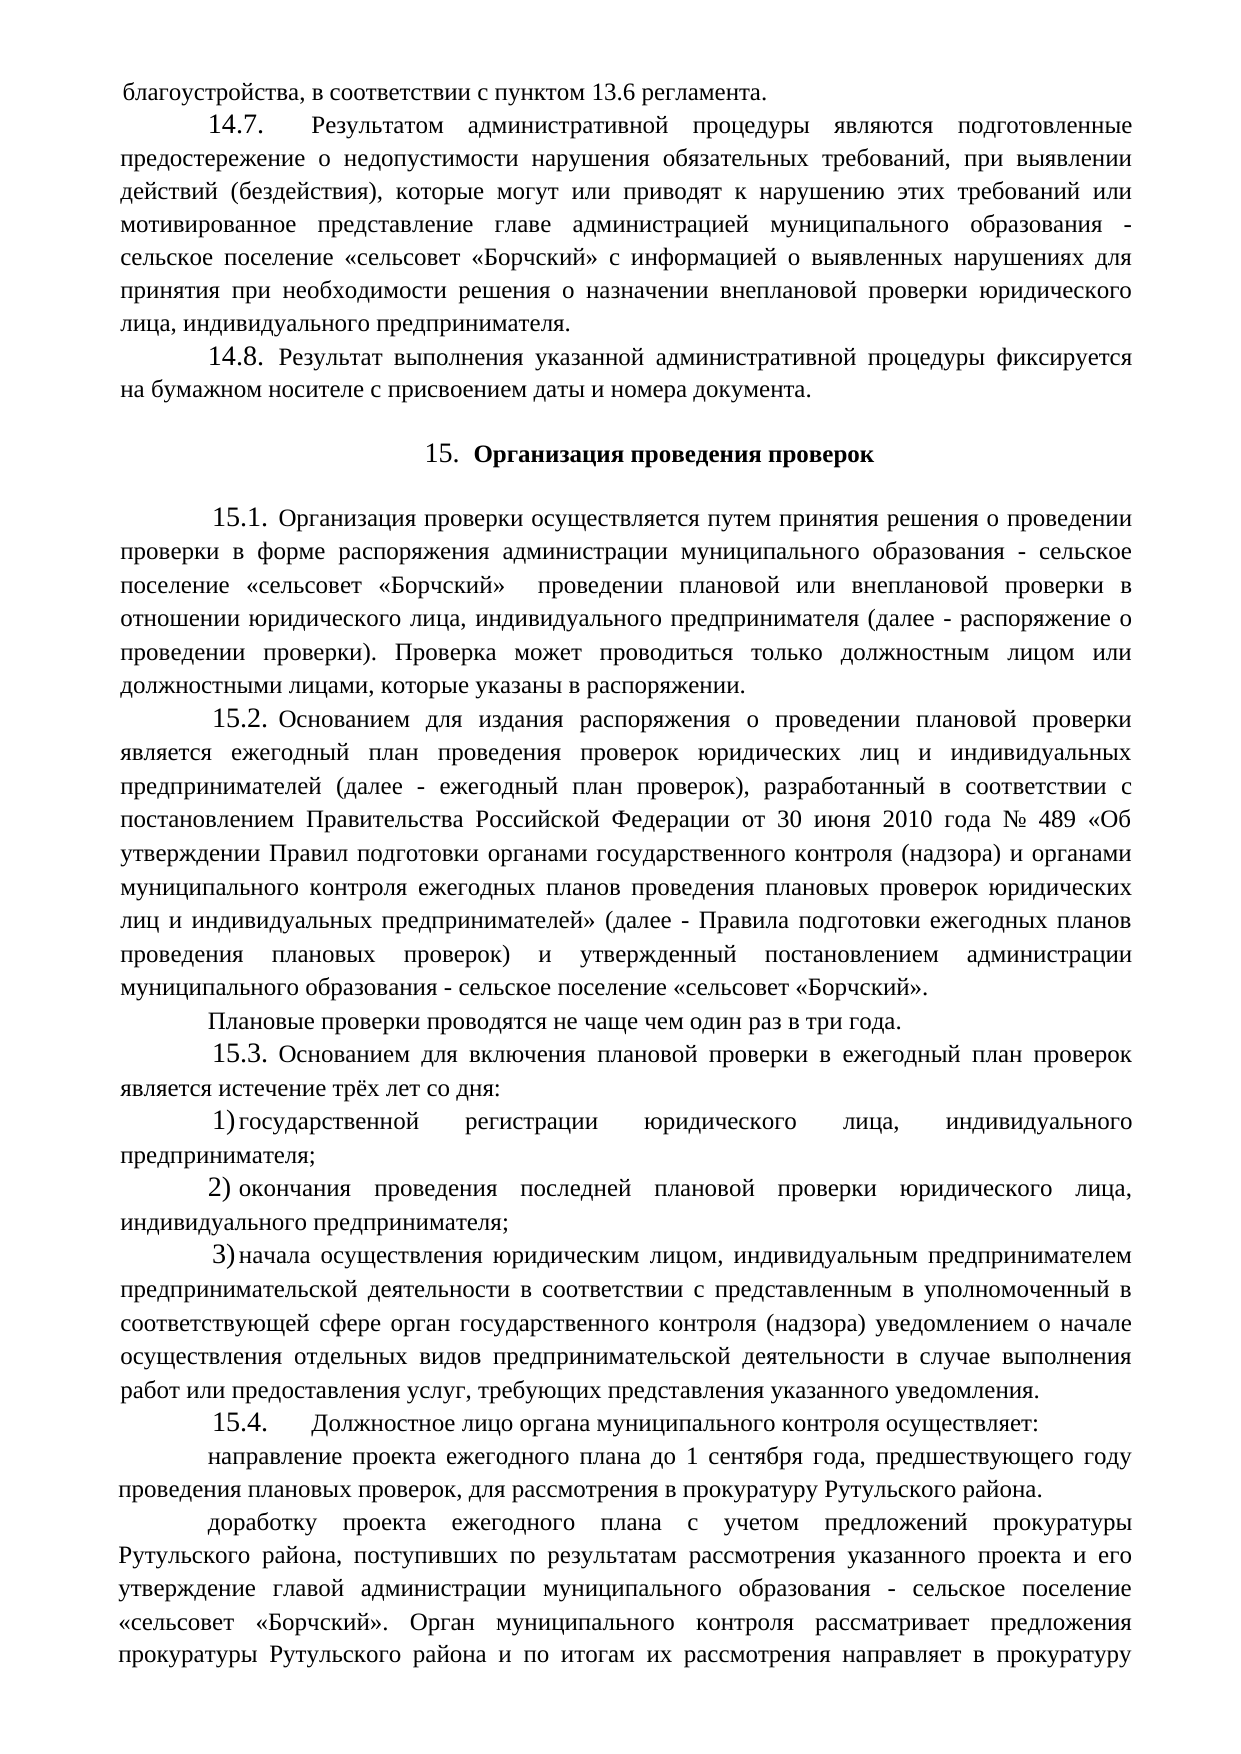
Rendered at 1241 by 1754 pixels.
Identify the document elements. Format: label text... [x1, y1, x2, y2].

list Результатом административной процедуры являются подготовленные предостережение о недопустимости нарушения обязательных требований, при выявлении действий (бездействия), которые могут или приводят к нарушению этих требований или мотивированное представление главе администрацией муниципального образования - сельское поселение «сельсовет «Борчский» с информацией о выявленных нарушениях для принятия при необходимости решения о назначении внеплановой проверки юридического лица, индивидуального предпринимателя. [120, 107, 1133, 338]
list Организация проверки осуществляется путем принятия решения о проведении проверки в форме распоряжения администрации муниципального образования - сельское поселение «сельсовет «Борчский» проведении плановой или внеплановой проверки в отношении юридического лица, индивидуального предпринимателя (далее - распоряжение о проведении проверки). Проверка может проводиться только должностным лицом или должностными лицами, которые указаны в распоряжении. [120, 499, 1133, 701]
list Основанием для включения плановой проверки в ежегодный план проверок является истечение трёх лет со дня: [120, 1036, 1133, 1103]
list окончания проведения последней плановой проверки юридического лица, индивидуального предпринимателя; [120, 1170, 1133, 1237]
list начала осуществления юридическим лицом, индивидуальным предпринимателем предпринимательской деятельности в соответствии с представленным в уполномоченный в соответствующей сфере орган государственного контроля (надзора) уведомлением о начале осуществления отдельных видов предпринимательской деятельности в случае выполнения работ или предоставления услуг, требующих представления указанного уведомления. [120, 1237, 1133, 1405]
list Организация проведения проверок [424, 440, 1135, 468]
list Основанием для издания распоряжения о проведении плановой проверки является ежегодный план проведения проверок юридических лиц и индивидуальных предпринимателей (далее - ежегодный план проверок), разработанный в соответствии с постановлением Правительства Российской Федерации от 30 июня 2010 года № 489 «Об утверждении Правил подготовки органами государственного контроля (надзора) и органами муниципального контроля ежегодных планов проведения плановых проверок юридических лиц и индивидуальных предпринимателей» (далее - Правила подготовки ежегодных планов проведения плановых проверок) и утвержденный постановлением администрации муниципального образования - сельское поселение «сельсовет «Борчский». [120, 701, 1133, 1002]
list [122, 74, 1133, 107]
list Должностное лицо органа муниципального контроля осуществляет: [120, 1405, 1133, 1438]
list Результат выполнения указанной административной процедуры фиксируется на бумажном носителе с присвоением даты и номера документа. [120, 338, 1133, 404]
list государственной регистрации юридического лица, индивидуального предпринимателя; [120, 1103, 1133, 1170]
text Плановые проверки проводятся не чаще чем один раз в три года. [120, 1002, 1135, 1036]
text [118, 1504, 1133, 1669]
text направление проекта ежегодного плана до 1 сентября года, предшествующего году проведения плановых проверок, для рассмотрения в прокуратуру Рутульского района. [118, 1438, 1133, 1504]
